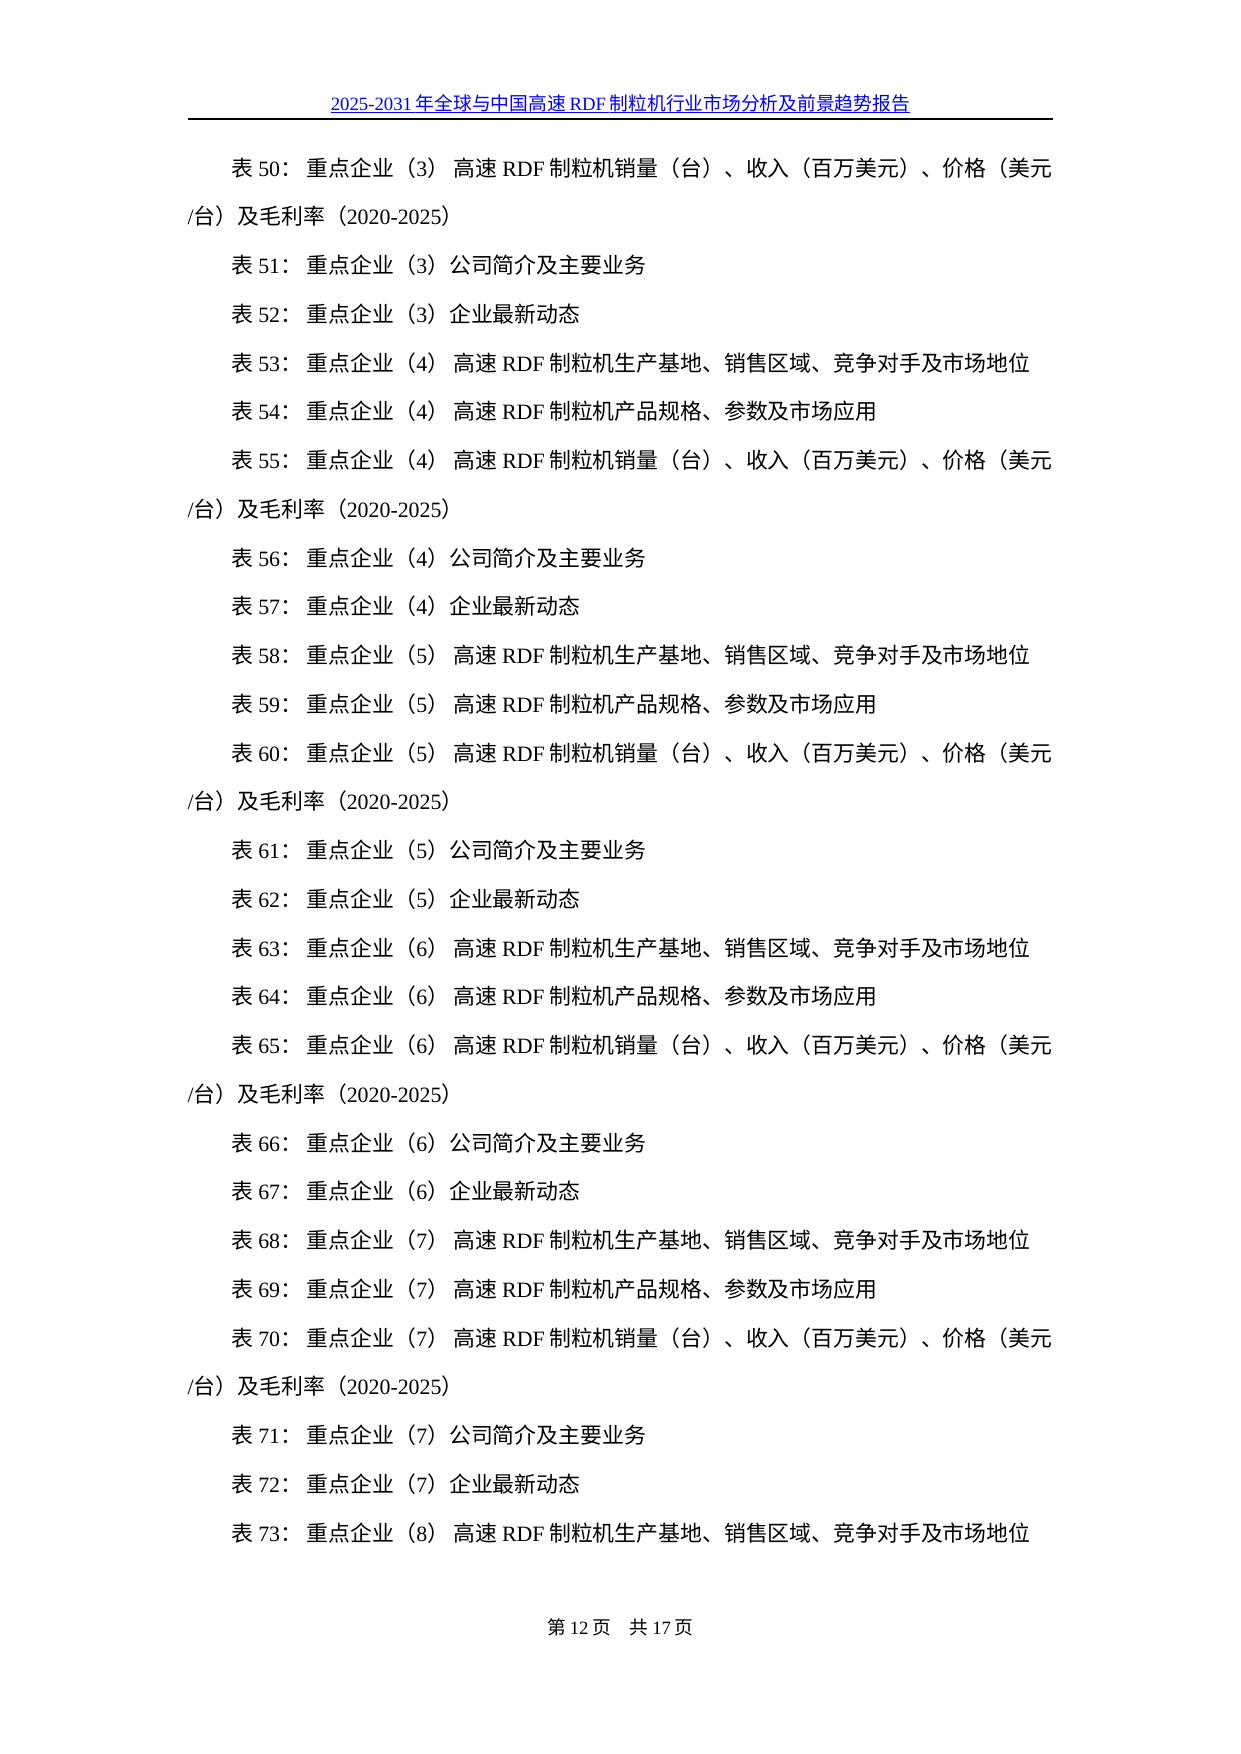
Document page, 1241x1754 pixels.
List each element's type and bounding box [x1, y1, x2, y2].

text [187, 150, 1053, 1548]
